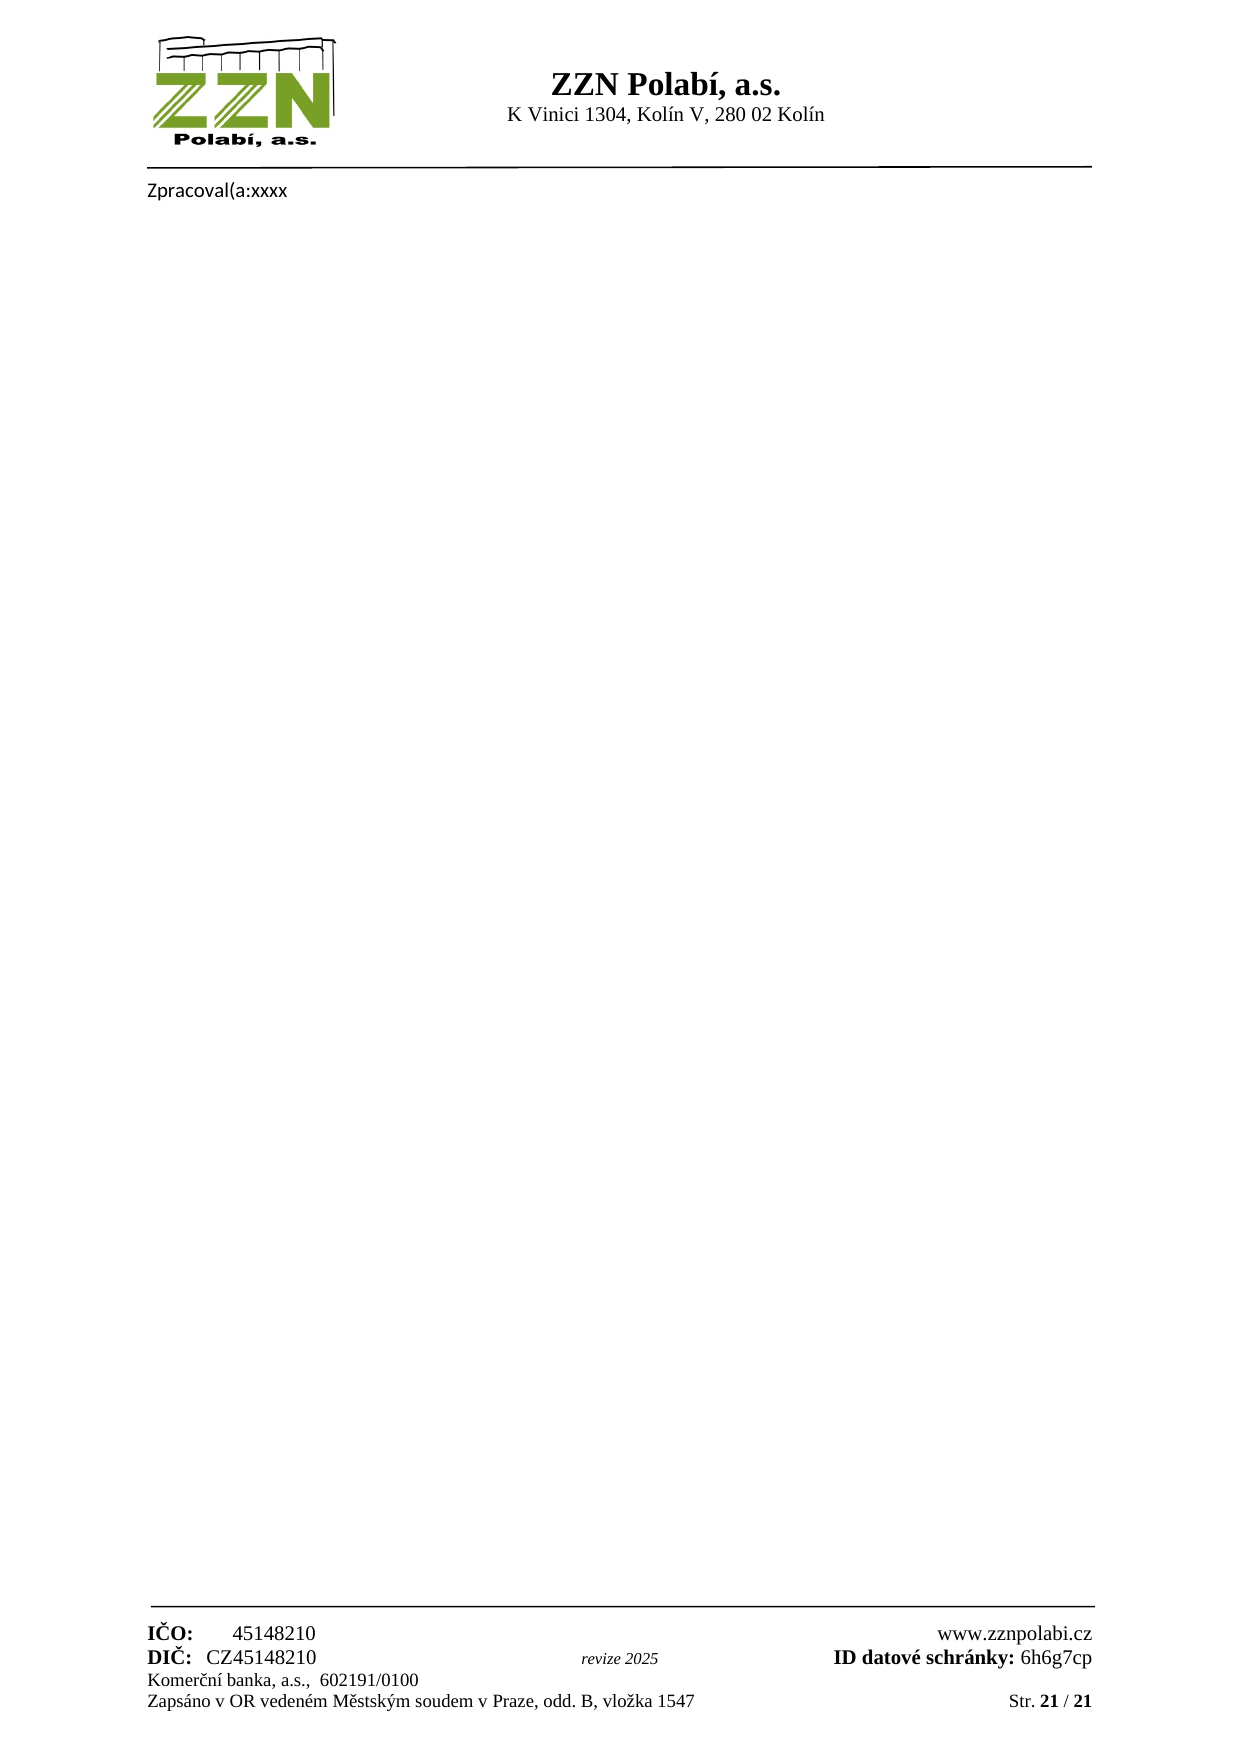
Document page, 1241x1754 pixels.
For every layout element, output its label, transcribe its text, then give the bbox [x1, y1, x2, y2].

picture [147, 36, 342, 147]
text Zpracoval(a:xxxx [147, 177, 1122, 203]
